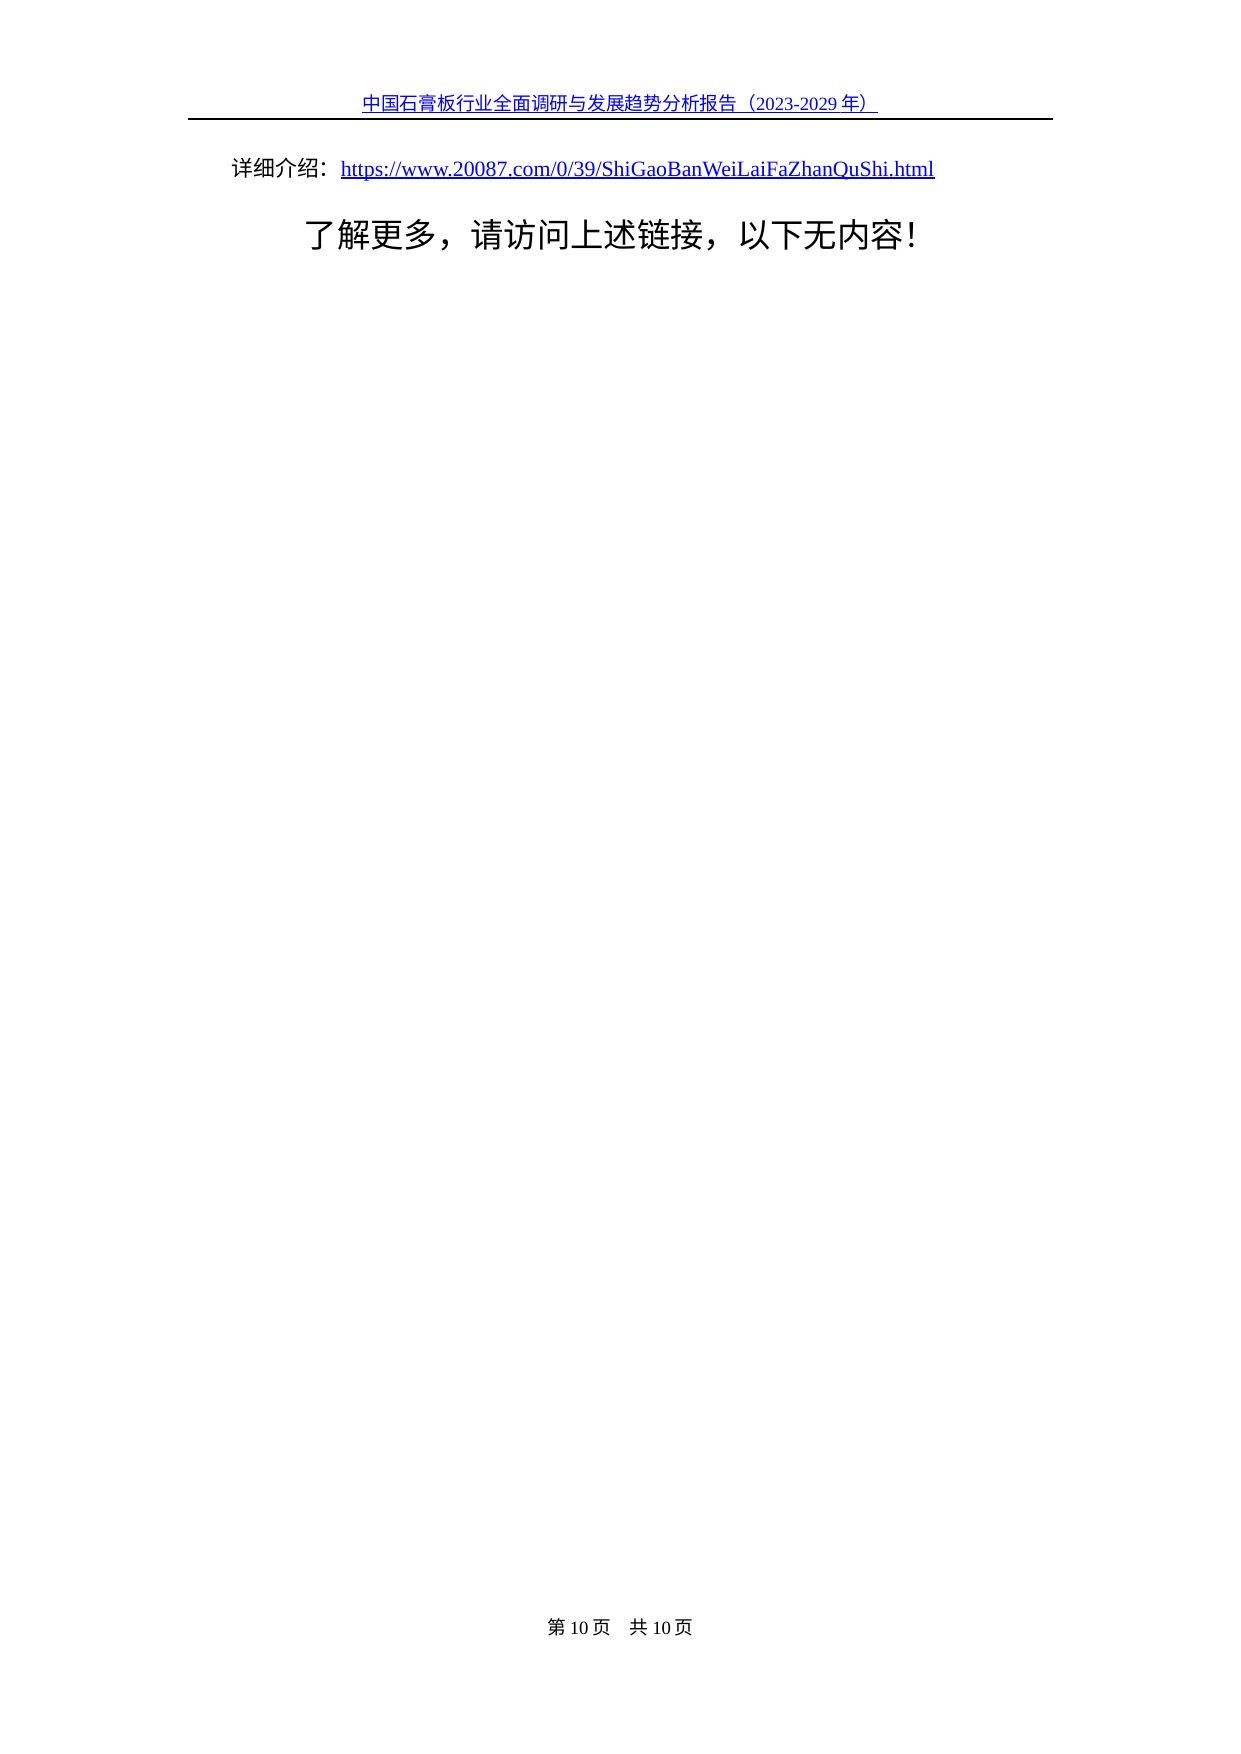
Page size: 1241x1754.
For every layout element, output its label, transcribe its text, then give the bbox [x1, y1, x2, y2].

text 详细介绍：https://www.20087.com/0/39/ShiGaoBanWeiLaiFaZhanQuShi.html [187, 150, 1053, 183]
title 了解更多，请访问上述链接，以下无内容！ [187, 200, 1053, 265]
